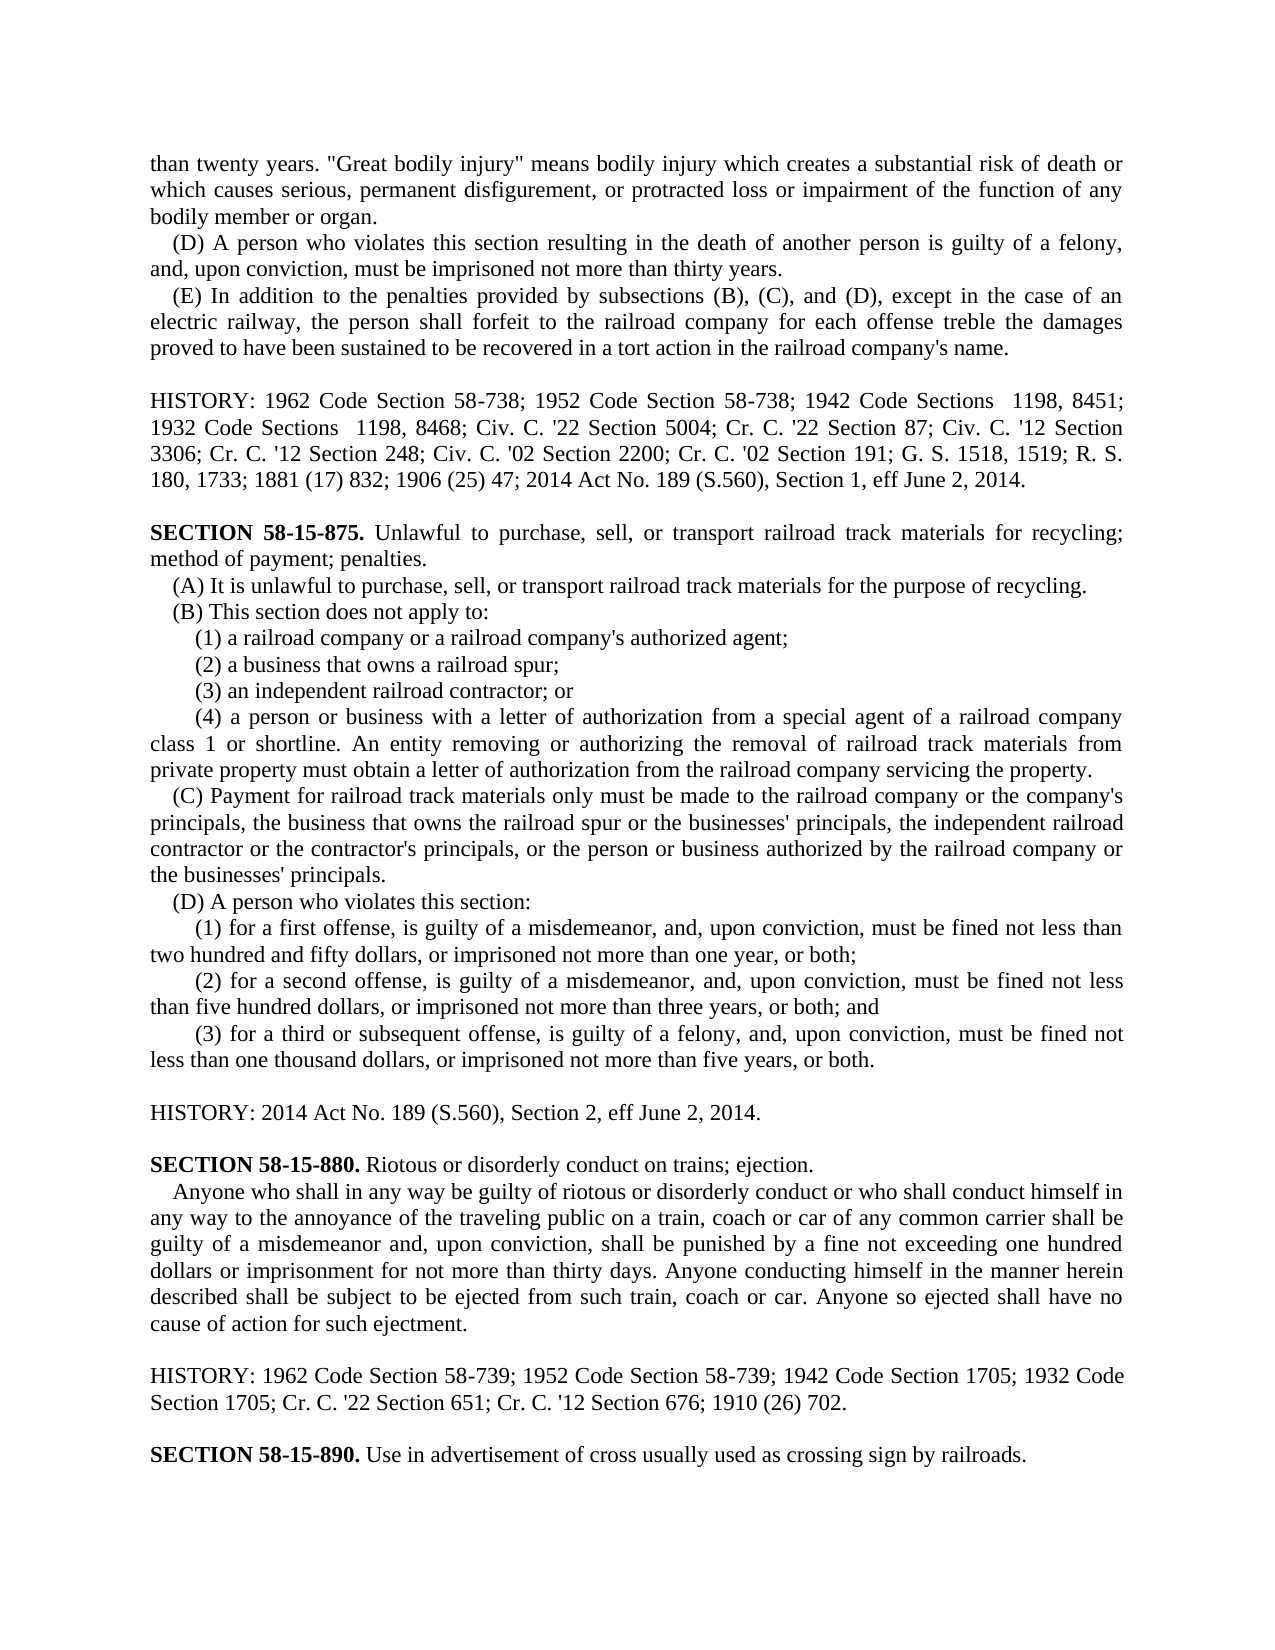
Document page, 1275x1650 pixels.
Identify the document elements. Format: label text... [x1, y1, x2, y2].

text (2) for a second offense, is guilty of a misdemeanor, and, upon conviction, must be fined not less than five hundred dollars, or imprisoned not more than three years, or both; and [150, 967, 1125, 1020]
text (4) a person or business with a letter of authorization from a special agent of a railroad company class 1 or shortline. An entity removing or authorizing the removal of railroad track materials from private property must obtain a letter of authorization from the railroad company servicing the property. [150, 703, 1125, 782]
text (2) a business that owns a railroad spur; [150, 651, 1125, 677]
text (E) In addition to the penalties provided by subsections (B), (C), and (D), except in the case of an electric railway, the person shall forfeit to the railroad company for each offense treble the damages proved to have been sustained to be recovered in a tort action in the railroad company's name. [150, 282, 1125, 361]
text (1) for a first offense, is guilty of a misdemeanor, and, upon conviction, must be fined not less than two hundred and fifty dollars, or imprisoned not more than one year, or both; [150, 914, 1125, 967]
text (D) A person who violates this section: [150, 888, 1125, 914]
text Anyone who shall in any way be guilty of riotous or disorderly conduct or who shall conduct himself in any way to the annoyance of the traveling public on a train, coach or car of any common carrier shall be guilty of a misdemeanor and, upon conviction, shall be punished by a fine not exceeding one hundred dollars or imprisonment for not more than thirty days. Anyone conducting himself in the manner herein described shall be subject to be ejected from such train, coach or car. Anyone so ejected shall have no cause of action for such ejectment. [150, 1178, 1125, 1336]
text (1) a railroad company or a railroad company's authorized agent; [150, 624, 1125, 651]
text SECTION 58-15-890. Use in advertisement of cross usually used as crossing sign by railroads. [150, 1441, 1125, 1468]
text SECTION 58-15-880. Riotous or disorderly conduct on trains; ejection. [150, 1151, 1125, 1178]
text (3) an independent railroad contractor; or [150, 677, 1125, 703]
text (B) This section does not apply to: [150, 598, 1125, 624]
text (C) Payment for railroad track materials only must be made to the railroad company or the company's principals, the business that owns the railroad spur or the businesses' principals, the independent railroad contractor or the contractor's principals, or the person or business authorized by the railroad company or the businesses' principals. [150, 782, 1125, 888]
text (D) A person who violates this section resulting in the death of another person is guilty of a felony, and, upon conviction, must be imprisoned not more than thirty years. [150, 229, 1125, 282]
text HISTORY: 2014 Act No. 189 (S.560), Section 2, eff June 2, 2014. [150, 1099, 1125, 1125]
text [150, 150, 1125, 229]
text (A) It is unlawful to purchase, sell, or transport railroad track materials for the purpose of recycling. [150, 572, 1125, 598]
text HISTORY: 1962 Code Section 58-738; 1952 Code Section 58-738; 1942 Code Sections 1198, 8451; 1932 Code Sections 1198, 8468; Civ. C. '22 Section 5004; Cr. C. '22 Section 87; Civ. C. '12 Section 3306; Cr. C. '12 Section 248; Civ. C. '02 Section 2200; Cr. C. '02 Section 191; G. S. 1518, 1519; R. S. 180, 1733; 1881 (17) 832; 1906 (25) 47; 2014 Act No. 189 (S.560), Section 1, eff June 2, 2014. [150, 387, 1125, 493]
text (3) for a third or subsequent offense, is guilty of a felony, and, upon conviction, must be fined not less than one thousand dollars, or imprisoned not more than five years, or both. [150, 1020, 1125, 1072]
text HISTORY: 1962 Code Section 58-739; 1952 Code Section 58-739; 1942 Code Section 1705; 1932 Code Section 1705; Cr. C. '22 Section 651; Cr. C. '12 Section 676; 1910 (26) 702. [150, 1362, 1125, 1415]
text SECTION 58-15-875. Unlawful to purchase, sell, or transport railroad track materials for recycling; method of payment; penalties. [150, 519, 1125, 572]
